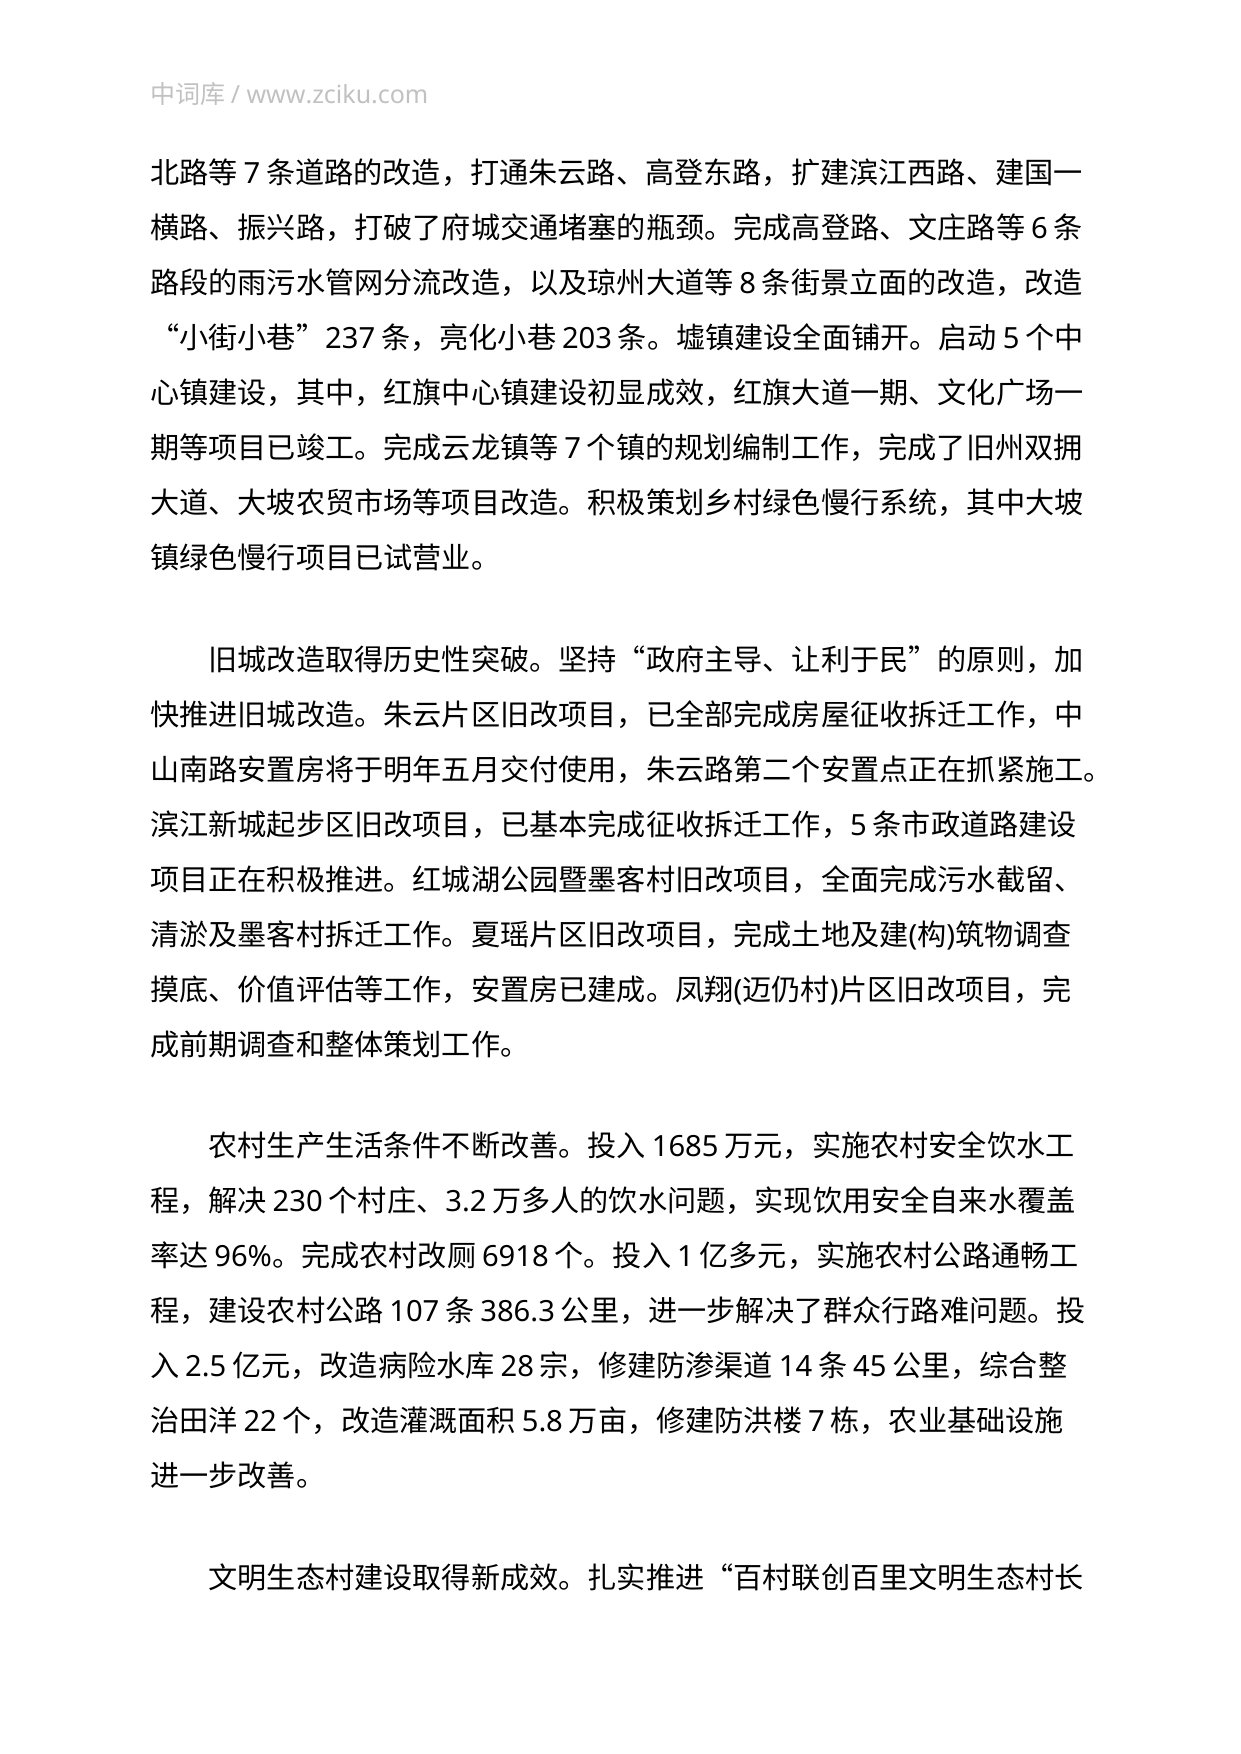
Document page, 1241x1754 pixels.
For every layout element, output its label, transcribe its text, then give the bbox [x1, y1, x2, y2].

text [150, 1555, 1090, 1597]
text 旧城改造取得历史性突破。坚持“政府主导、让利于民”的原则，加快推进旧城改造。朱云片区旧改项目，已全部完成房屋征收拆迁工作，中山南路安置房将于明年五月交付使用，朱云路第二个安置点正在抓紧施工。滨江新城起步区旧改项目，已基本完成征收拆迁工作，5条市政道路建设项目正在积极推进。红城湖公园暨墨客村旧改项目，全面完成污水截留、清淤及墨客村拆迁工作。夏瑶片区旧改项目，完成土地及建(构)筑物调查摸底、价值评估等工作，安置房已建成。凤翔(迈仍村)片区旧改项目，完成前期调查和整体策划工作。 [150, 637, 1090, 1063]
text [150, 150, 1090, 577]
text 农村生产生活条件不断改善。投入1685万元，实施农村安全饮水工程，解决230个村庄、3.2万多人的饮水问题，实现饮用安全自来水覆盖率达96%。完成农村改厕6918个。投入1亿多元，实施农村公路通畅工程，建设农村公路107条386.3公里，进一步解决了群众行路难问题。投入2.5亿元，改造病险水库28宗，修建防渗渠道14条45公里，综合整治田洋22个，改造灌溉面积5.8万亩，修建防洪楼7栋，农业基础设施进一步改善。 [150, 1123, 1090, 1495]
